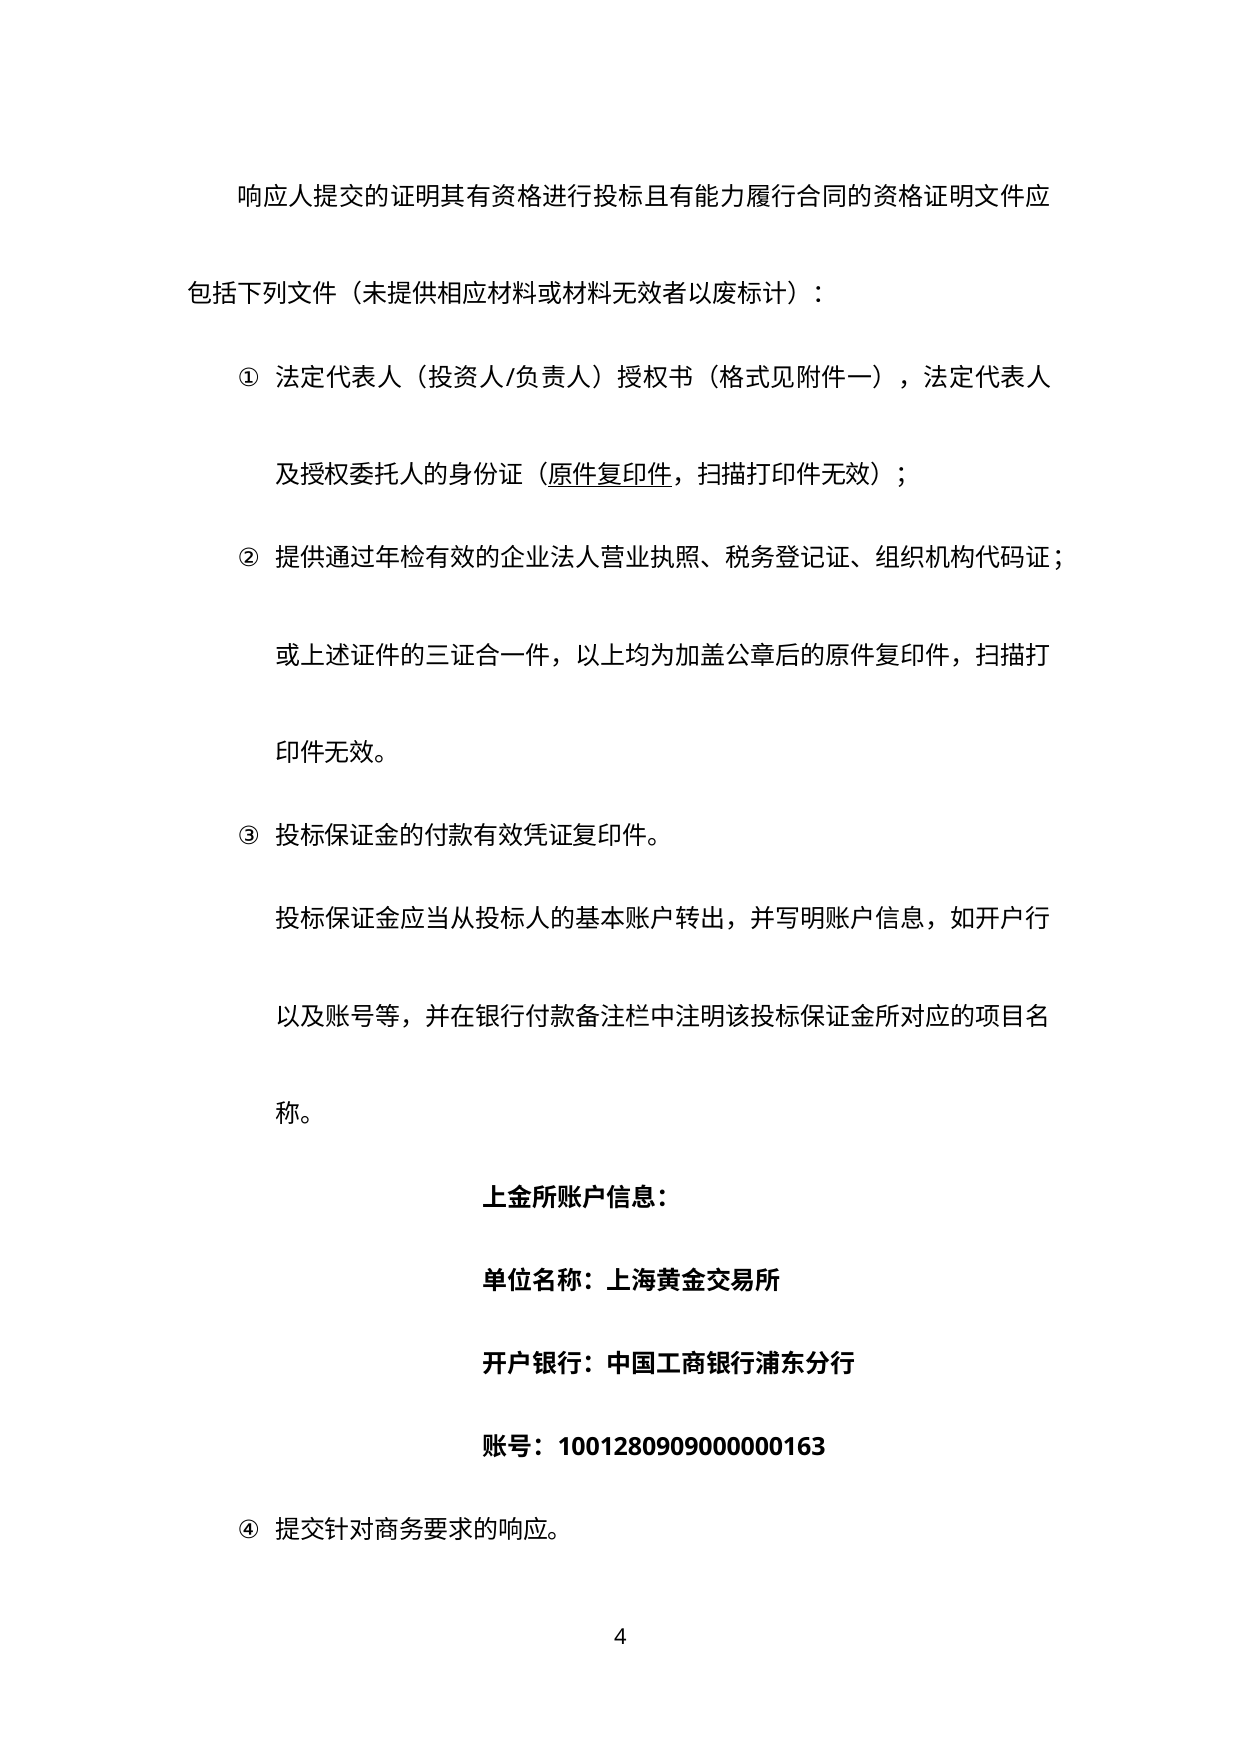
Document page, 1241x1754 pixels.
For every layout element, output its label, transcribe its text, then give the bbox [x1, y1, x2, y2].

list 上金所账户信息： [187, 1163, 1053, 1228]
list 提交针对商务要求的响应。 [237, 1495, 1053, 1560]
list 提供通过年检有效的企业法人营业执照、税务登记证、组织机构代码证；或上述证件的三证合一件，以上均为加盖公章后的原件复印件，扫描打印件无效。 [237, 523, 1053, 783]
list 账号：1001280909000000163 [187, 1412, 1053, 1477]
list 开户银行：中国工商银行浦东分行 [187, 1329, 1053, 1394]
list 投标保证金应当从投标人的基本账户转出，并写明账户信息，如开户行以及账号等，并在银行付款备注栏中注明该投标保证金所对应的项目名称。 [275, 884, 1053, 1144]
text 响应人提交的证明其有资格进行投标且有能力履行合同的资格证明文件应包括下列文件（未提供相应材料或材料无效者以废标计）： [187, 162, 1053, 324]
list 投标保证金的付款有效凭证复印件。 [237, 801, 1053, 866]
list 单位名称：上海黄金交易所 [187, 1246, 1053, 1311]
list 法定代表人（投资人/负责人）授权书（格式见附件一），法定代表人及授权委托人的身份证（原件复印件，扫描打印件无效）； [237, 343, 1053, 505]
